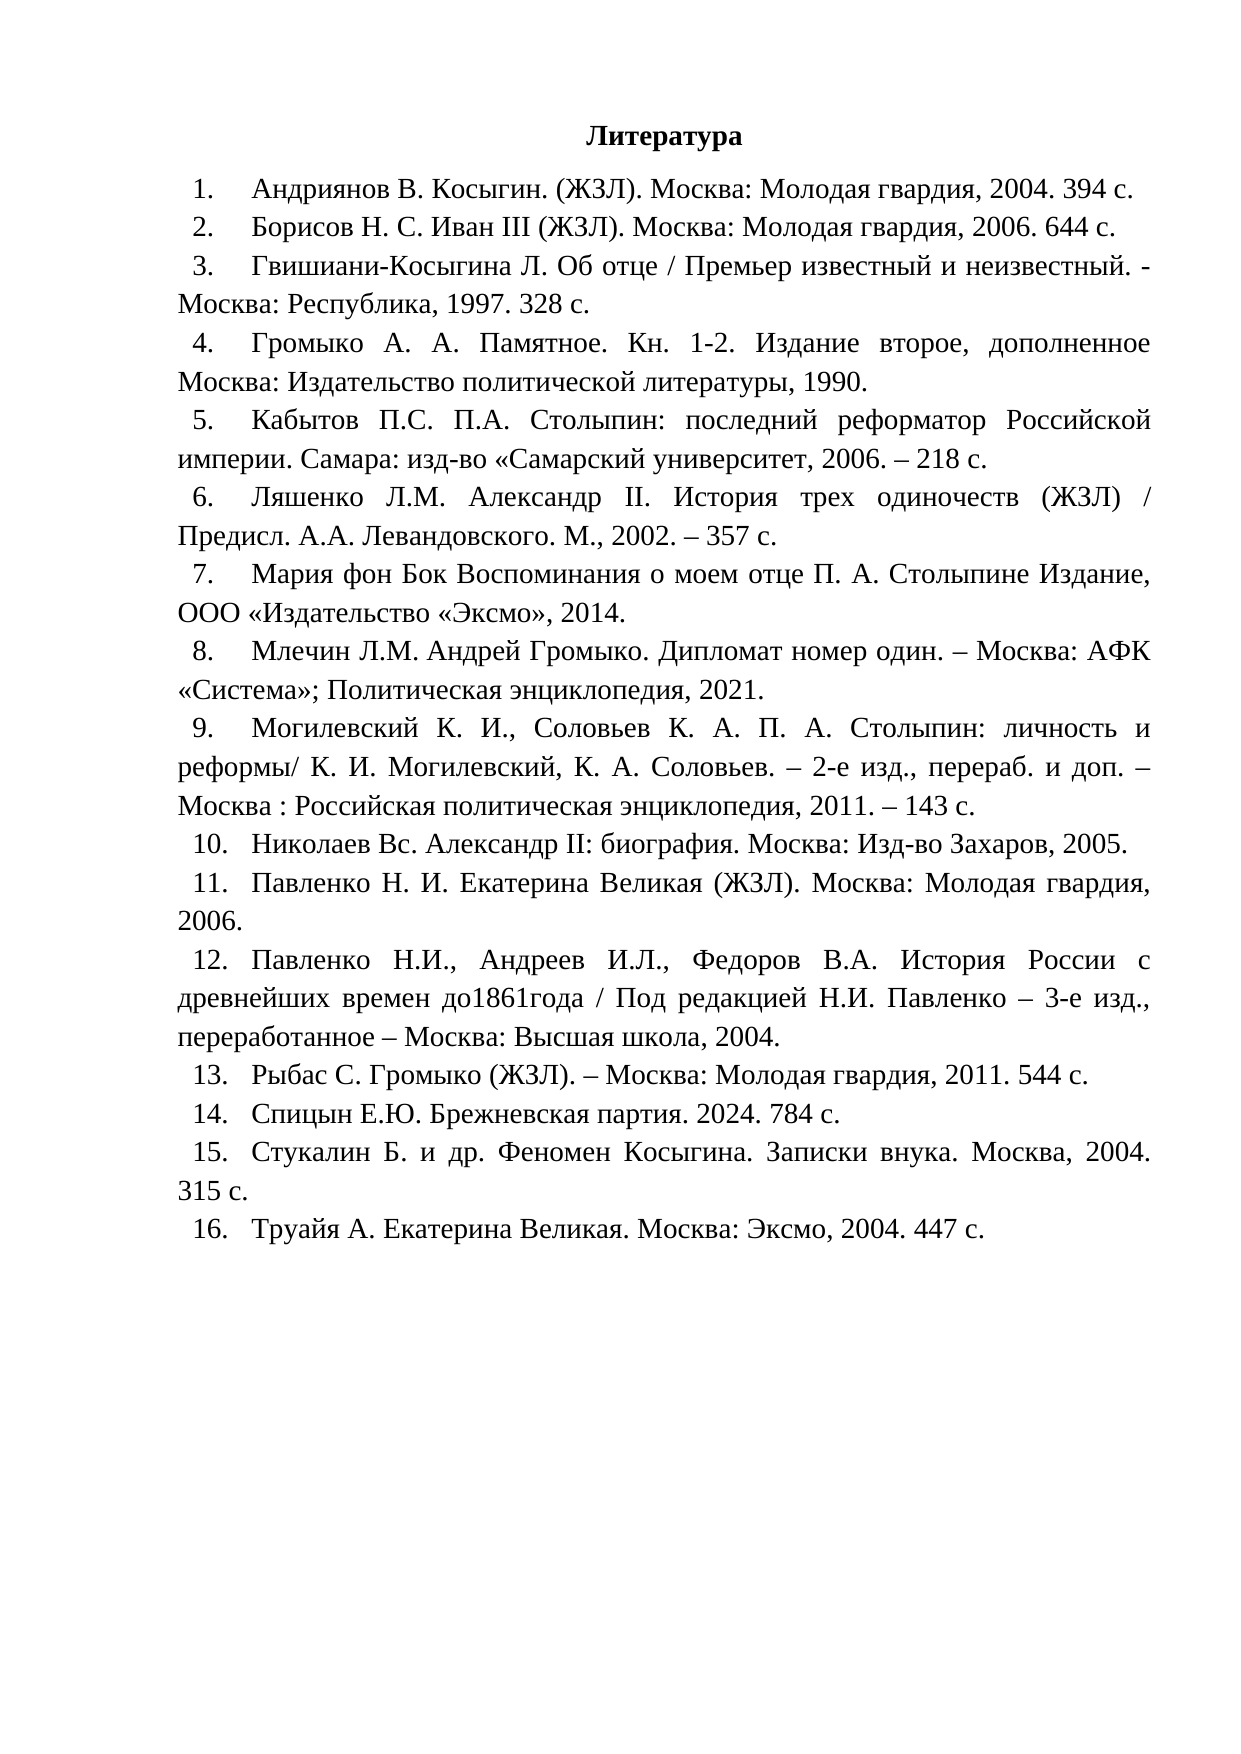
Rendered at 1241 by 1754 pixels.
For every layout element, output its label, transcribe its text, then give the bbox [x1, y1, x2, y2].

list Млечин Л.М. Андрей Громыко. Дипломат номер один. – Москва: АФК «Система»; Политическая энциклопедия, 2021. [177, 633, 1152, 706]
list Павленко Н.И., Андреев И.Л., Федоров В.А. История России с древнейших времен до1861года / Под редакцией Н.И. Павленко – 3-е изд., переработанное – Москва: Высшая школа, 2004. [177, 942, 1152, 1052]
list Громыко А. А. Памятное. Кн. 1-2. Издание второе, дополненное Москва: Издательство политической литературы, 1990. [177, 325, 1152, 397]
list Спицын Е.Ю. Брежневская партия. 2024. 784 с. [177, 1096, 1152, 1129]
list Труайя А. Екатерина Великая. Москва: Эксмо, 2004. 447 с. [177, 1212, 1152, 1245]
list Могилевский К. И., Соловьев К. А. П. А. Столыпин: личность и реформы/ К. И. Могилевский, К. А. Соловьев. – 2-е изд., перераб. и доп. – Москва : Российская политическая энциклопедия, 2011. – 143 с. [177, 711, 1152, 821]
list Павленко Н. И. Екатерина Великая (ЖЗЛ). Москва: Молодая гвардия, 2006. [177, 865, 1152, 937]
list Николаев Вс. Александр II: биография. Москва: Изд-во Захаров, 2005. [177, 826, 1152, 860]
list Мария фон Бок Воспоминания о моем отце П. А. Столыпине Издание, ООО «Издательство «Эксмо», 2014. [177, 556, 1152, 628]
list Борисов Н. С. Иван III (ЖЗЛ). Москва: Молодая гвардия, 2006. 644 с. [177, 209, 1152, 243]
list Ляшенко Л.М. Александр II. История трех одиночеств (ЖЗЛ) / Предисл. А.А. Левандовского. М., 2002. – 357 с. [177, 479, 1152, 551]
list Рыбас С. Громыко (ЖЗЛ). – Москва: Молодая гвардия, 2011. 544 с. [177, 1057, 1152, 1091]
list Гвишиани-Косыгина Л. Об отце / Премьер известный и неизвестный. - Москва: Республика, 1997. 328 с. [177, 248, 1152, 320]
text Литература [177, 118, 1152, 152]
list Андриянов В. Косыгин. (ЖЗЛ). Москва: Молодая гвардия, 2004. 394 с. [177, 171, 1152, 204]
list Кабытов П.С. П.А. Столыпин: последний реформатор Российской империи. Самара: изд-во «Самарский университет, 2006. – 218 с. [177, 402, 1152, 474]
list Стукалин Б. и др. Феномен Косыгина. Записки внука. Москва, 2004. 315 с. [177, 1134, 1152, 1207]
